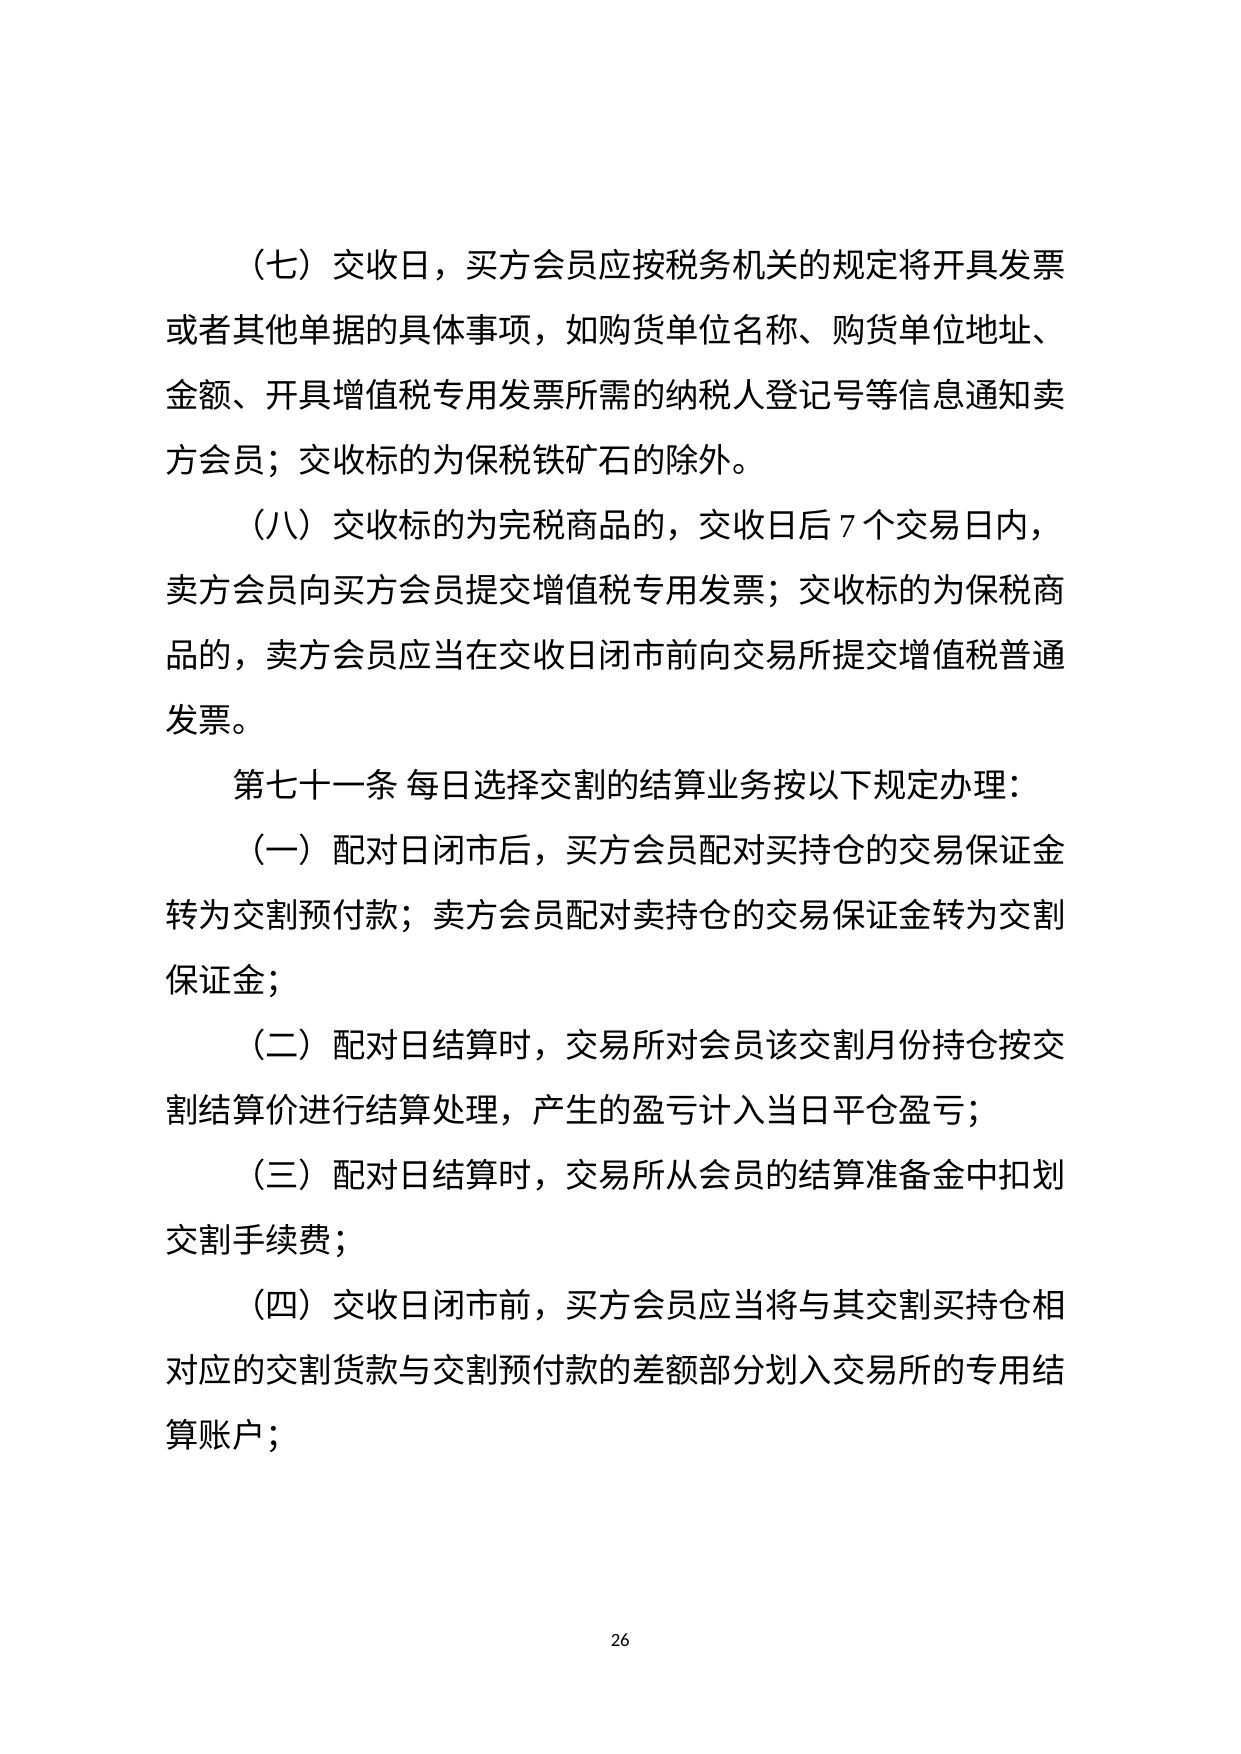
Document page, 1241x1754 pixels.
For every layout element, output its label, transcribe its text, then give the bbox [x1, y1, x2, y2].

text （七）交收日，买方会员应按税务机关的规定将开具发票或者其他单据的具体事项，如购货单位名称、购货单位地址、金额、开具增值税专用发票所需的纳税人登记号等信息通知卖方会员；交收标的为保税铁矿石的除外。 [165, 231, 1075, 491]
text （四）交收日闭市前，买方会员应当将与其交割买持仓相对应的交割货款与交割预付款的差额部分划入交易所的专用结算账户； [165, 1271, 1075, 1466]
text 第七十一条 每日选择交割的结算业务按以下规定办理： [165, 751, 1075, 816]
text （一）配对日闭市后，买方会员配对买持仓的交易保证金转为交割预付款；卖方会员配对卖持仓的交易保证金转为交割保证金； [165, 816, 1075, 1011]
text （二）配对日结算时，交易所对会员该交割月份持仓按交割结算价进行结算处理，产生的盈亏计入当日平仓盈亏； [165, 1011, 1075, 1141]
text （八）交收标的为完税商品的，交收日后7个交易日内，卖方会员向买方会员提交增值税专用发票；交收标的为保税商品的，卖方会员应当在交收日闭市前向交易所提交增值税普通发票。 [165, 491, 1075, 751]
text （三）配对日结算时，交易所从会员的结算准备金中扣划交割手续费； [165, 1141, 1075, 1271]
